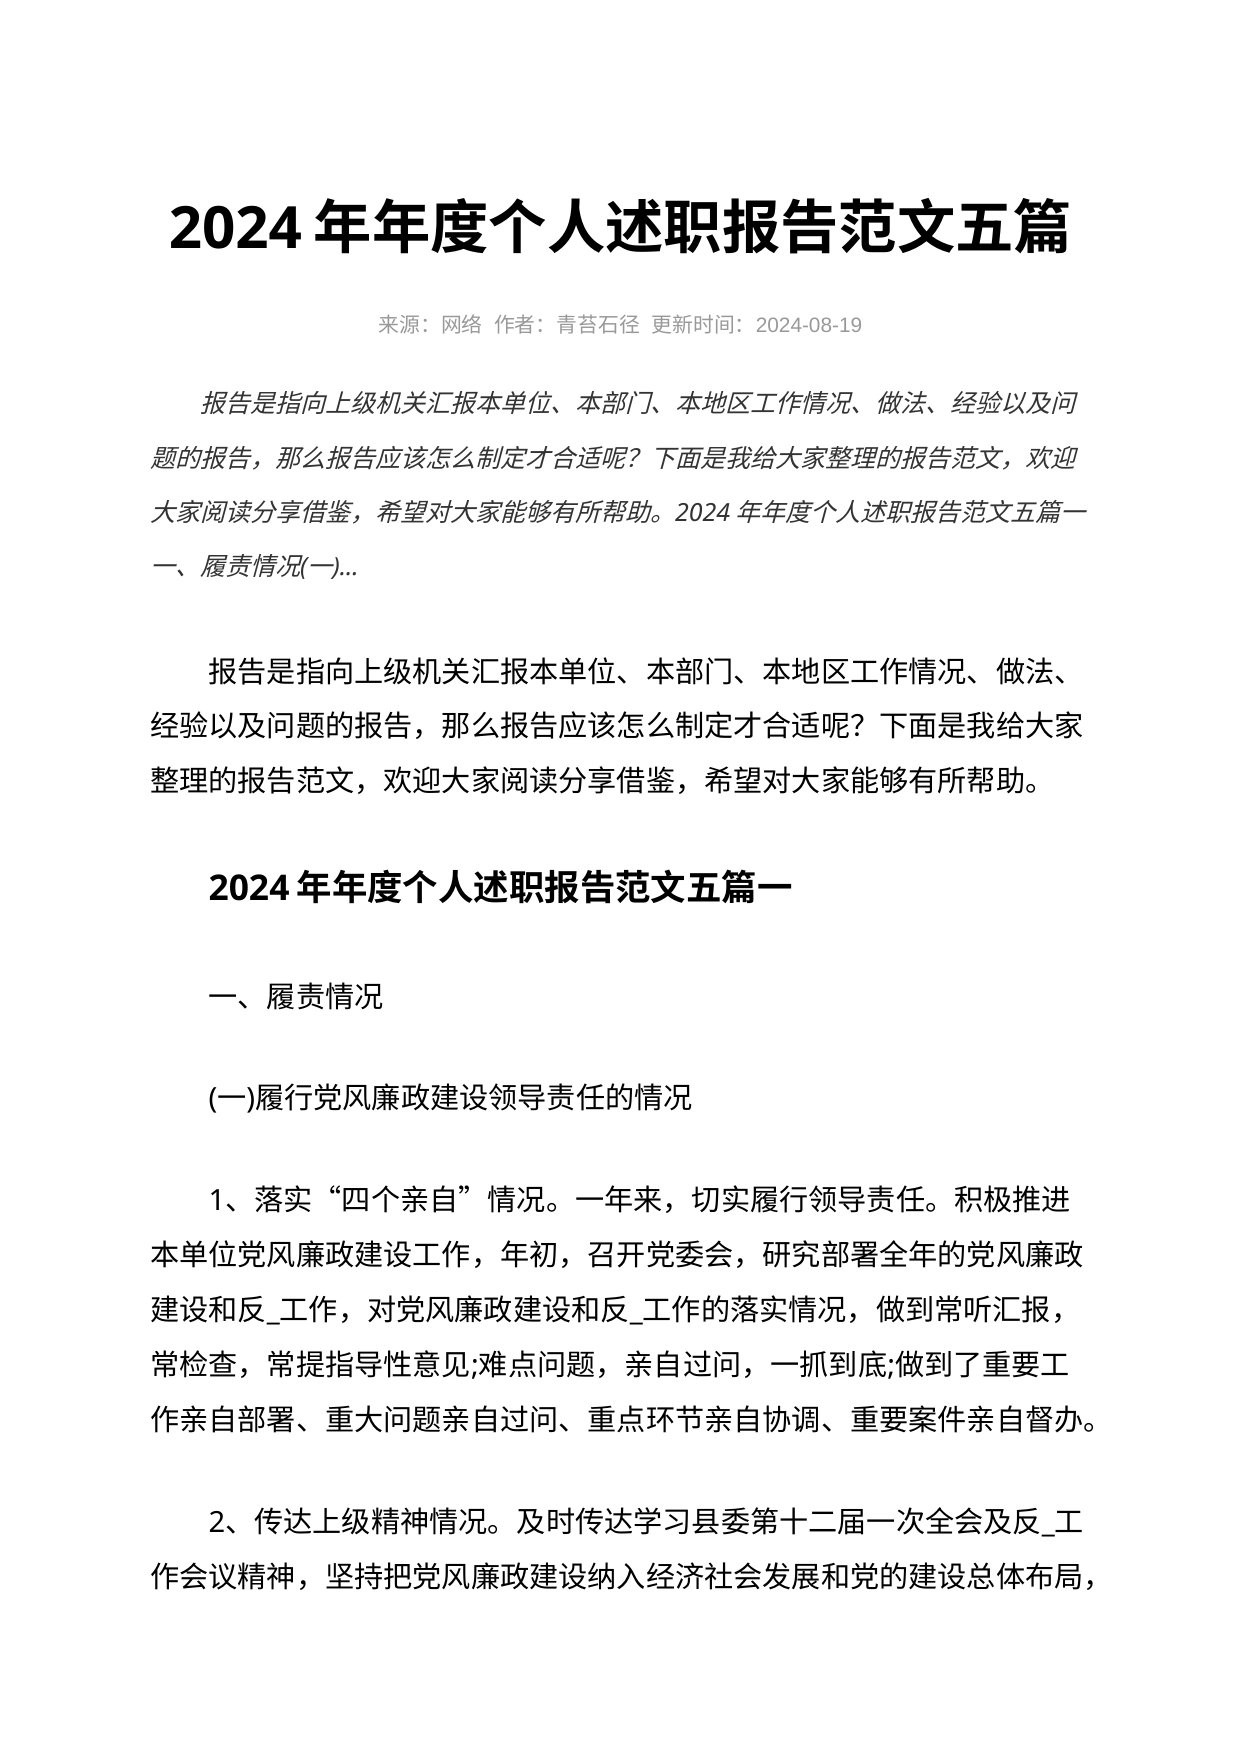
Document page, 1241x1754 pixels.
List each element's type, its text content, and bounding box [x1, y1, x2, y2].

text 1、落实“四个亲自”情况。一年来，切实履行领导责任。积极推进本单位党风廉政建设工作，年初，召开党委会，研究部署全年的党风廉政建设和反_工作，对党风廉政建设和反_工作的落实情况，做到常听汇报，常检查，常提指导性意见;难点问题，亲自过问，一抓到底;做到了重要工作亲自部署、重大问题亲自过问、重点环节亲自协调、重要案件亲自督办。 [150, 1177, 1090, 1439]
text 报告是指向上级机关汇报本单位、本部门、本地区工作情况、做法、经验以及问题的报告，那么报告应该怎么制定才合适呢？下面是我给大家整理的报告范文，欢迎大家阅读分享借鉴，希望对大家能够有所帮助。2024年年度个人述职报告范文五篇一一、履责情况(一)... [150, 384, 1090, 583]
text 报告是指向上级机关汇报本单位、本部门、本地区工作情况、做法、经验以及问题的报告，那么报告应该怎么制定才合适呢？下面是我给大家整理的报告范文，欢迎大家阅读分享借鉴，希望对大家能够有所帮助。 [150, 648, 1090, 800]
subtitle 2024年年度个人述职报告范文五篇 [150, 181, 1090, 266]
text 2024年年度个人述职报告范文五篇一 [150, 860, 1090, 911]
text 来源：网络 作者：青苔石径 更新时间：2024-08-19 [150, 313, 1090, 337]
text (一)履行党风廉政建设领导责任的情况 [150, 1075, 1090, 1117]
text 一、履责情况 [150, 973, 1090, 1016]
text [150, 1499, 1090, 1596]
